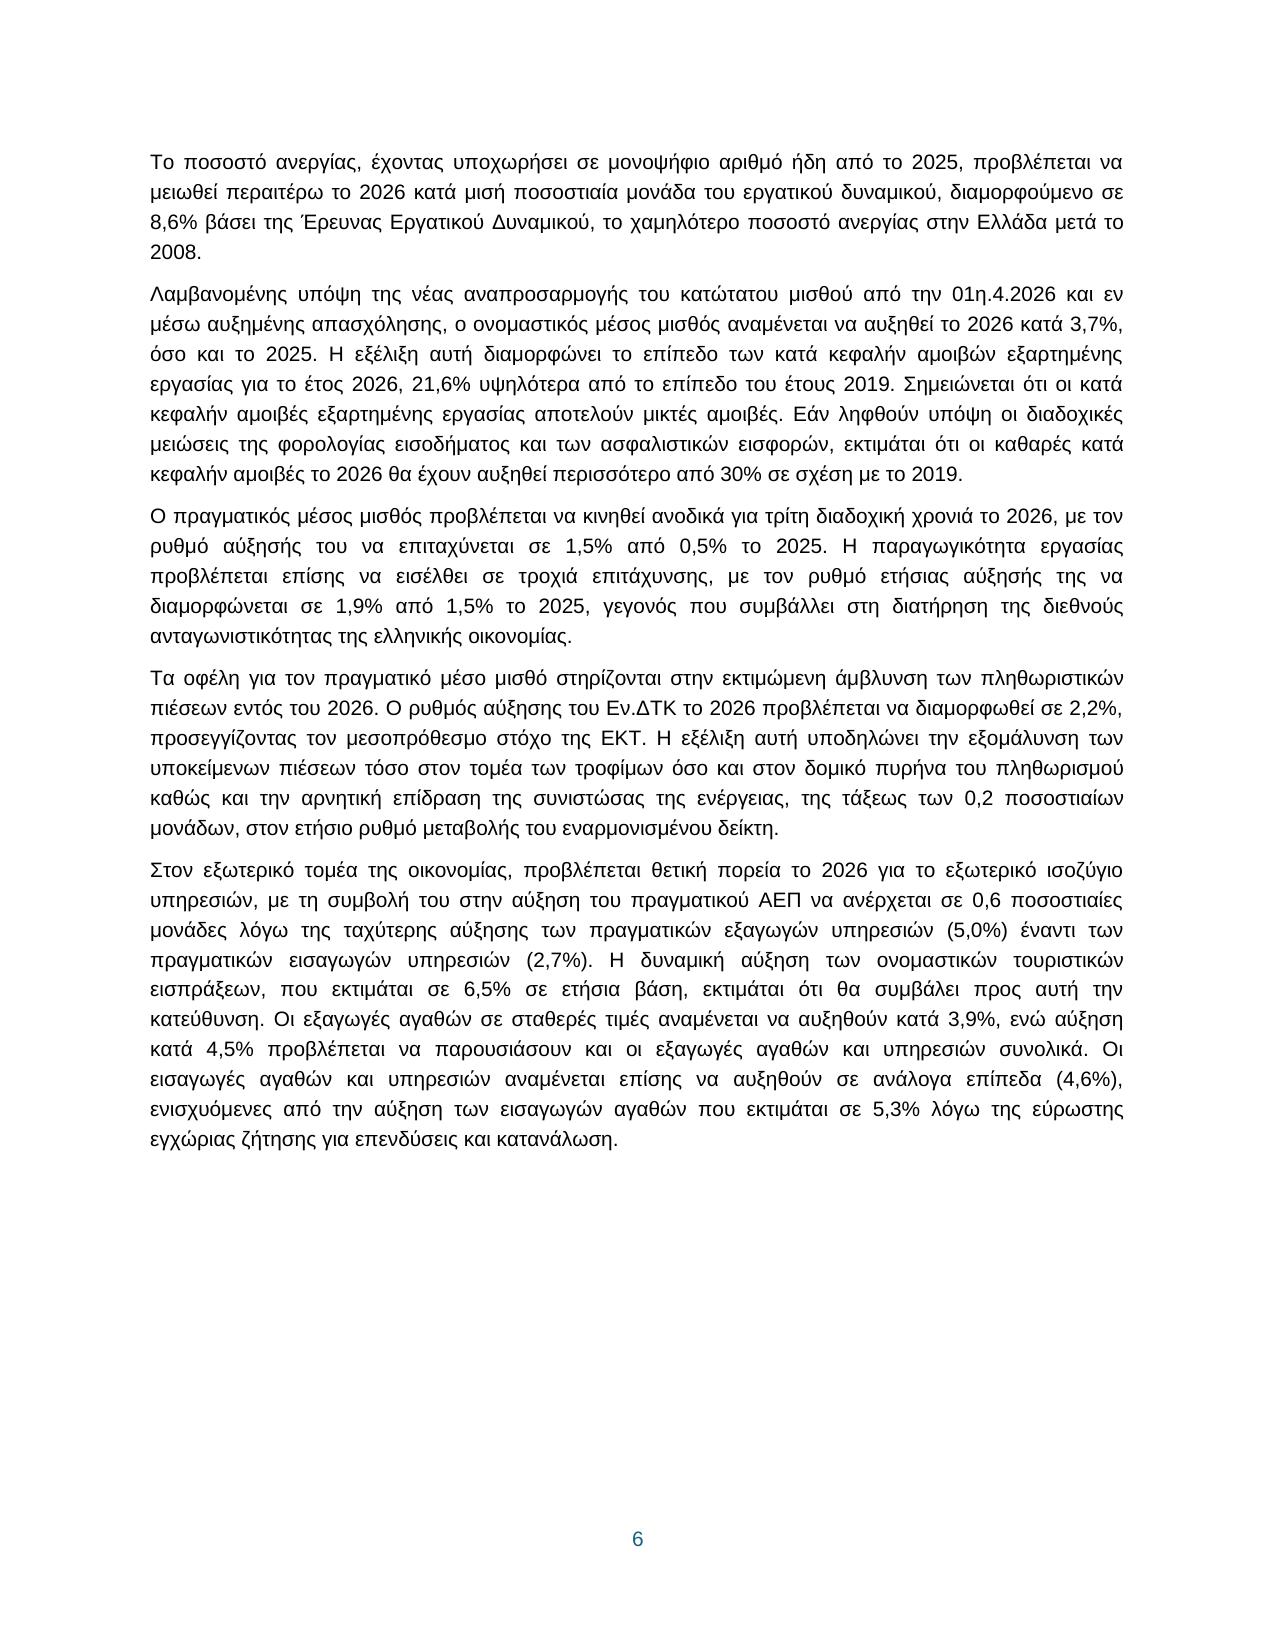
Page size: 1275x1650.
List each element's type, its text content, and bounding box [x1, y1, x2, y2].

text Τα οφέλη για τον πραγματικό μέσο μισθό στηρίζονται στην εκτιμώμενη άμβλυνση των πληθωριστικών πιέσεων εντός του 2026. Ο ρυθμός αύξησης του Εν.ΔΤΚ το 2026 προβλέπεται να διαμορφωθεί σε 2,2%, προσεγγίζοντας τον μεσοπρόθεσμο στόχο της ΕΚΤ. Η εξέλιξη αυτή υποδηλώνει την εξομάλυνση των υποκείμενων πιέσεων τόσο στον τομέα των τροφίμων όσο και στον δομικό πυρήνα του πληθωρισμού καθώς και την αρνητική επίδραση της συνιστώσας της ενέργειας, της τάξεως των 0,2 ποσοστιαίων μονάδων, στον ετήσιο ρυθμό μεταβολής του εναρμονισμένου δείκτη. [150, 666, 1125, 839]
text Το ποσοστό ανεργίας, έχοντας υποχωρήσει σε μονοψήφιο αριθμό ήδη από το 2025, προβλέπεται να μειωθεί περαιτέρω το 2026 κατά μισή ποσοστιαία μονάδα του εργατικού δυναμικού, διαμορφούμενο σε 8,6% βάσει της Έρευνας Εργατικού Δυναμικού, το χαμηλότερο ποσοστό ανεργίας στην Ελλάδα μετά το 2008. [150, 150, 1125, 264]
text Λαμβανομένης υπόψη της νέας αναπροσαρμογής του κατώτατου μισθού από την 01η.4.2026 και εν μέσω αυξημένης απασχόλησης, ο ονομαστικός μέσος μισθός αναμένεται να αυξηθεί το 2026 κατά 3,7%, όσο και το 2025. Η εξέλιξη αυτή διαμορφώνει το επίπεδο των κατά κεφαλήν αμοιβών εξαρτημένης εργασίας για το έτος 2026, 21,6% υψηλότερα από το επίπεδο του έτους 2019. Σημειώνεται ότι οι κατά κεφαλήν αμοιβές εξαρτημένης εργασίας αποτελούν μικτές αμοιβές. Εάν ληφθούν υπόψη οι διαδοχικές μειώσεις της φορολογίας εισοδήματος και των ασφαλιστικών εισφορών, εκτιμάται ότι οι καθαρές κατά κεφαλήν αμοιβές το 2026 θα έχουν αυξηθεί περισσότερο από 30% σε σχέση με το 2019. [150, 282, 1125, 485]
text Στον εξωτερικό τομέα της οικονομίας, προβλέπεται θετική πορεία το 2026 για το εξωτερικό ισοζύγιο υπηρεσιών, με τη συμβολή του στην αύξηση του πραγματικού ΑΕΠ να ανέρχεται σε 0,6 ποσοστιαίες μονάδες λόγω της ταχύτερης αύξησης των πραγματικών εξαγωγών υπηρεσιών (5,0%) έναντι των πραγματικών εισαγωγών υπηρεσιών (2,7%). Η δυναμική αύξηση των ονομαστικών τουριστικών εισπράξεων, που εκτιμάται σε 6,5% σε ετήσια βάση, εκτιμάται ότι θα συμβάλει προς αυτή την κατεύθυνση. Οι εξαγωγές αγαθών σε σταθερές τιμές αναμένεται να αυξηθούν κατά 3,9%, ενώ αύξηση κατά 4,5% προβλέπεται να παρουσιάσουν και οι εξαγωγές αγαθών και υπηρεσιών συνολικά. Οι εισαγωγές αγαθών και υπηρεσιών αναμένεται επίσης να αυξηθούν σε ανάλογα επίπεδα (4,6%), ενισχυόμενες από την αύξηση των εισαγωγών αγαθών που εκτιμάται σε 5,3% λόγω της εύρωστης εγχώριας ζήτησης για επενδύσεις και κατανάλωση. [150, 858, 1125, 1151]
text Ο πραγματικός μέσος μισθός προβλέπεται να κινηθεί ανοδικά για τρίτη διαδοχική χρονιά το 2026, με τον ρυθμό αύξησής του να επιταχύνεται σε 1,5% από 0,5% το 2025. Η παραγωγικότητα εργασίας προβλέπεται επίσης να εισέλθει σε τροχιά επιτάχυνσης, με τον ρυθμό ετήσιας αύξησής της να διαμορφώνεται σε 1,9% από 1,5% το 2025, γεγονός που συμβάλλει στη διατήρηση της διεθνούς ανταγωνιστικότητας της ελληνικής οικονομίας. [150, 504, 1125, 647]
